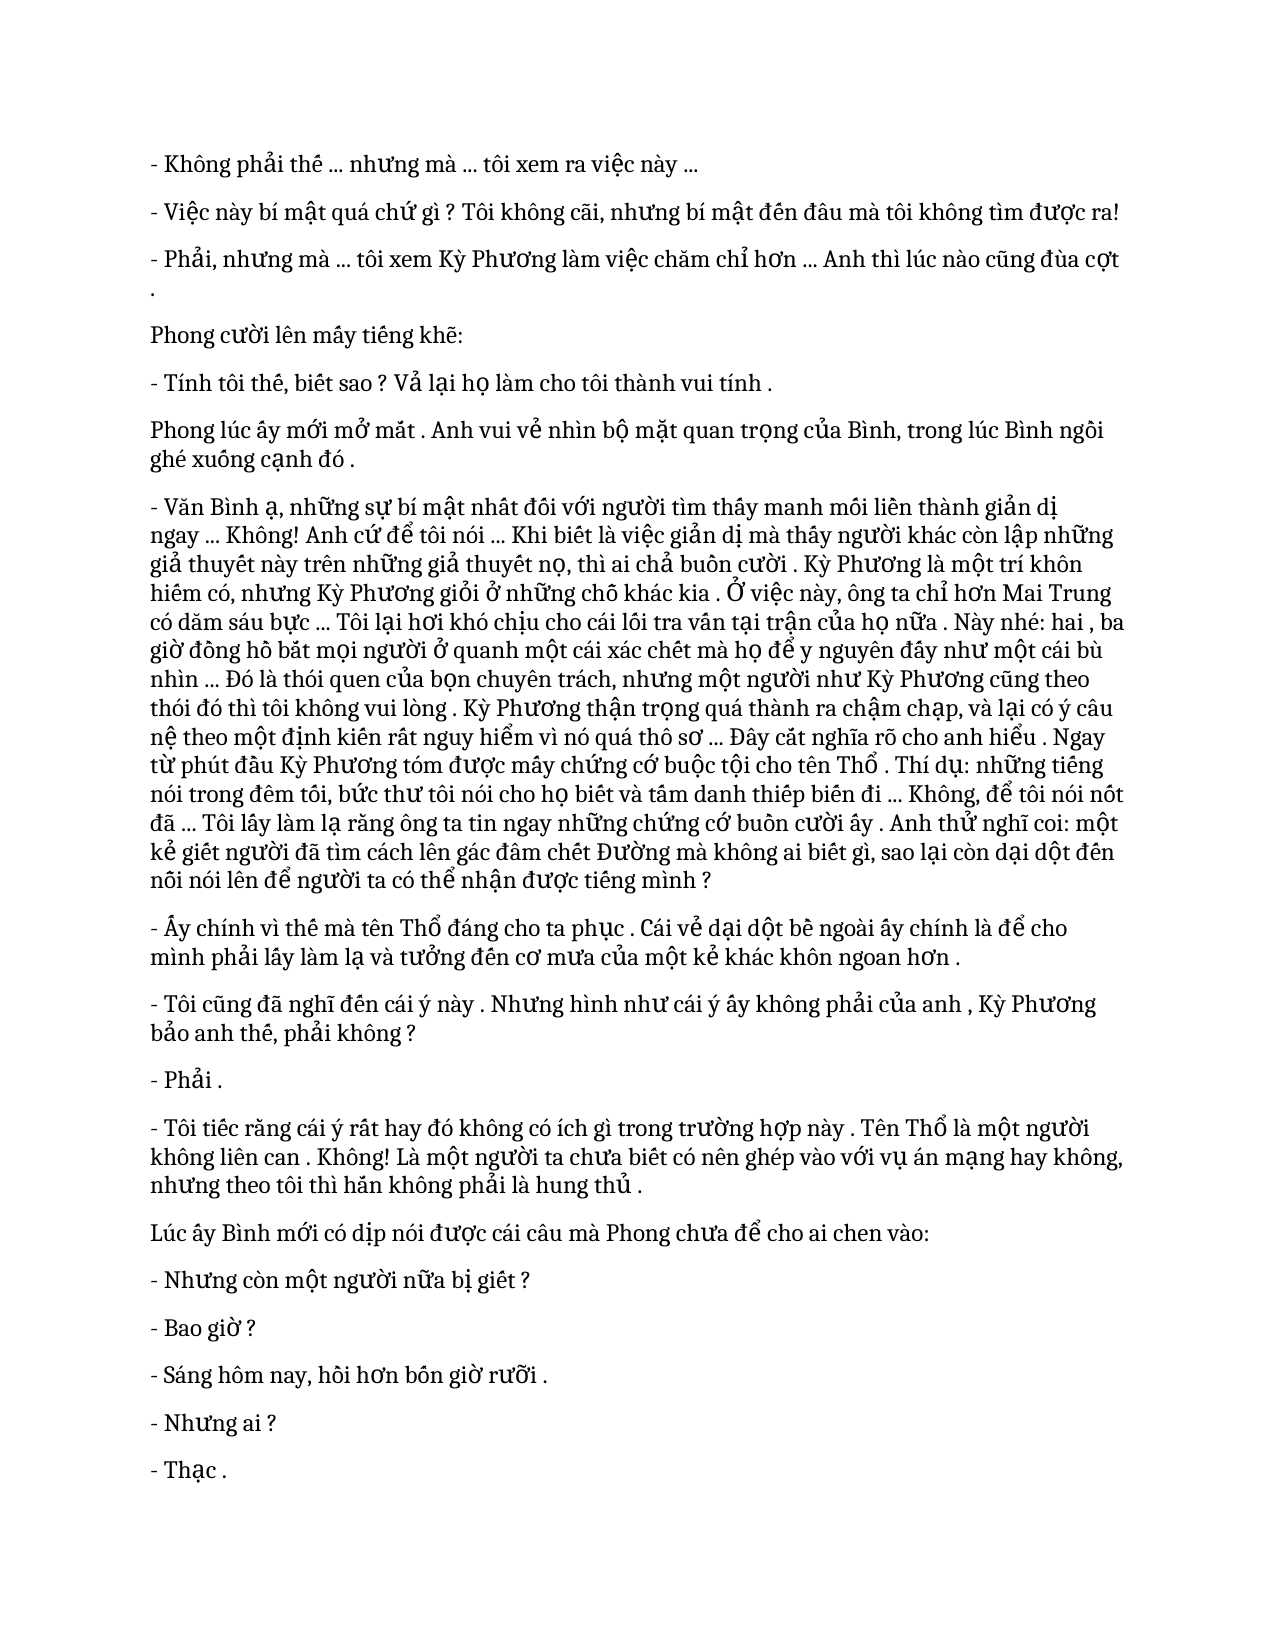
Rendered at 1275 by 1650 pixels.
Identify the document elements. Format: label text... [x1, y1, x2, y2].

text - Thạc . [150, 1456, 1125, 1485]
text - Tôi cũng đã nghĩ đến cái ý này . Nhưng hình như cái ý ấy không phải của anh , Kỳ Phương bảo anh thế, phải không ? [150, 990, 1125, 1047]
text Phong cười lên mấy tiếng khẽ: [150, 321, 1125, 350]
text - Không phải thế ... nhưng mà ... tôi xem ra việc này ... [150, 150, 1125, 179]
text Lúc ấy Bình mới có dịp nói được cái câu mà Phong chưa để cho ai chen vào: [150, 1219, 1125, 1247]
text - Sáng hôm nay, hồi hơn bốn giờ rưỡi . [150, 1361, 1125, 1390]
text - Bao giờ ? [150, 1314, 1125, 1342]
text - Nhưng còn một người nữa bị giết ? [150, 1266, 1125, 1295]
text - Phải, nhưng mà ... tôi xem Kỳ Phương làm việc chăm chỉ hơn ... Anh thì lúc nào cũng đùa cợt . [150, 245, 1125, 302]
text - Nhưng ai ? [150, 1409, 1125, 1437]
text - Tôi tiếc rằng cái ý rất hay đó không có ích gì trong trường hợp này . Tên Thổ là một người không liên can . Không! Là một người ta chưa biết có nên ghép vào với vụ án mạng hay không, nhưng theo tôi thì hắn không phải là hung thủ . [150, 1114, 1125, 1200]
text - Ấy chính vì thế mà tên Thổ đáng cho ta phục . Cái vẻ dại dột bề ngoài ấy chính là để cho mình phải lấy làm lạ và tưởng đến cơ mưa của một kẻ khác khôn ngoan hơn . [150, 914, 1125, 971]
text - Tính tôi thế, biết sao ? Vả lại họ làm cho tôi thành vui tính . [150, 369, 1125, 397]
text - Việc này bí mật quá chứ gì ? Tôi không cãi, nhưng bí mật đến đâu mà tôi không tìm được ra! [150, 197, 1125, 226]
text - Văn Bình ạ, những sự bí mật nhất đối với người tìm thấy manh mối liền thành giản dị ngay ... Không! Anh cứ để tôi nói ... Khi biết là việc giản dị mà thấy người khác còn lập những giả thuyết này trên những giả thuyết nọ, thì ai chả buồn cười . Kỳ Phương là một trí khôn hiếm có, nhưng Kỳ Phương giỏi ở những chỗ khác kia . Ở việc này, ông ta chỉ hơn Mai Trung có dăm sáu bực ... Tôi lại hơi khó chịu cho cái lối tra vấn tại trận của họ nữa . Này nhé: hai , ba giờ đồng hồ bắt mọi người ở quanh một cái xác chết mà họ để y nguyên đấy như một cái bù nhìn ... Đó là thói quen của bọn chuyên trách, nhưng một người như Kỳ Phương cũng theo thói đó thì tôi không vui lòng . Kỳ Phương thận trọng quá thành ra chậm chạp, và lại có ý câu nệ theo một định kiến rất nguy hiểm vì nó quá thô sơ ... Đây cắt nghĩa rõ cho anh hiểu . Ngay từ phút đầu Kỳ Phương tóm được mấy chứng cớ buộc tội cho tên Thổ . Thí dụ: những tiếng nói trong đêm tối, bức thư tôi nói cho họ biết và tấm danh thiếp biến đi ... Không, để tôi nói nốt đã ... Tôi lấy làm lạ rằng ông ta tin ngay những chứng cớ buồn cười ấy . Anh thử nghĩ coi: một kẻ giết người đã tìm cách lên gác đâm chết Đường mà không ai biết gì, sao lại còn dại dột đến nỗi nói lên để người ta có thể nhận được tiếng mình ? [150, 492, 1125, 895]
text Phong lúc ấy mới mở mắt . Anh vui vẻ nhìn bộ mặt quan trọng của Bình, trong lúc Bình ngồi ghé xuống cạnh đó . [150, 416, 1125, 474]
text - Phải . [150, 1066, 1125, 1095]
